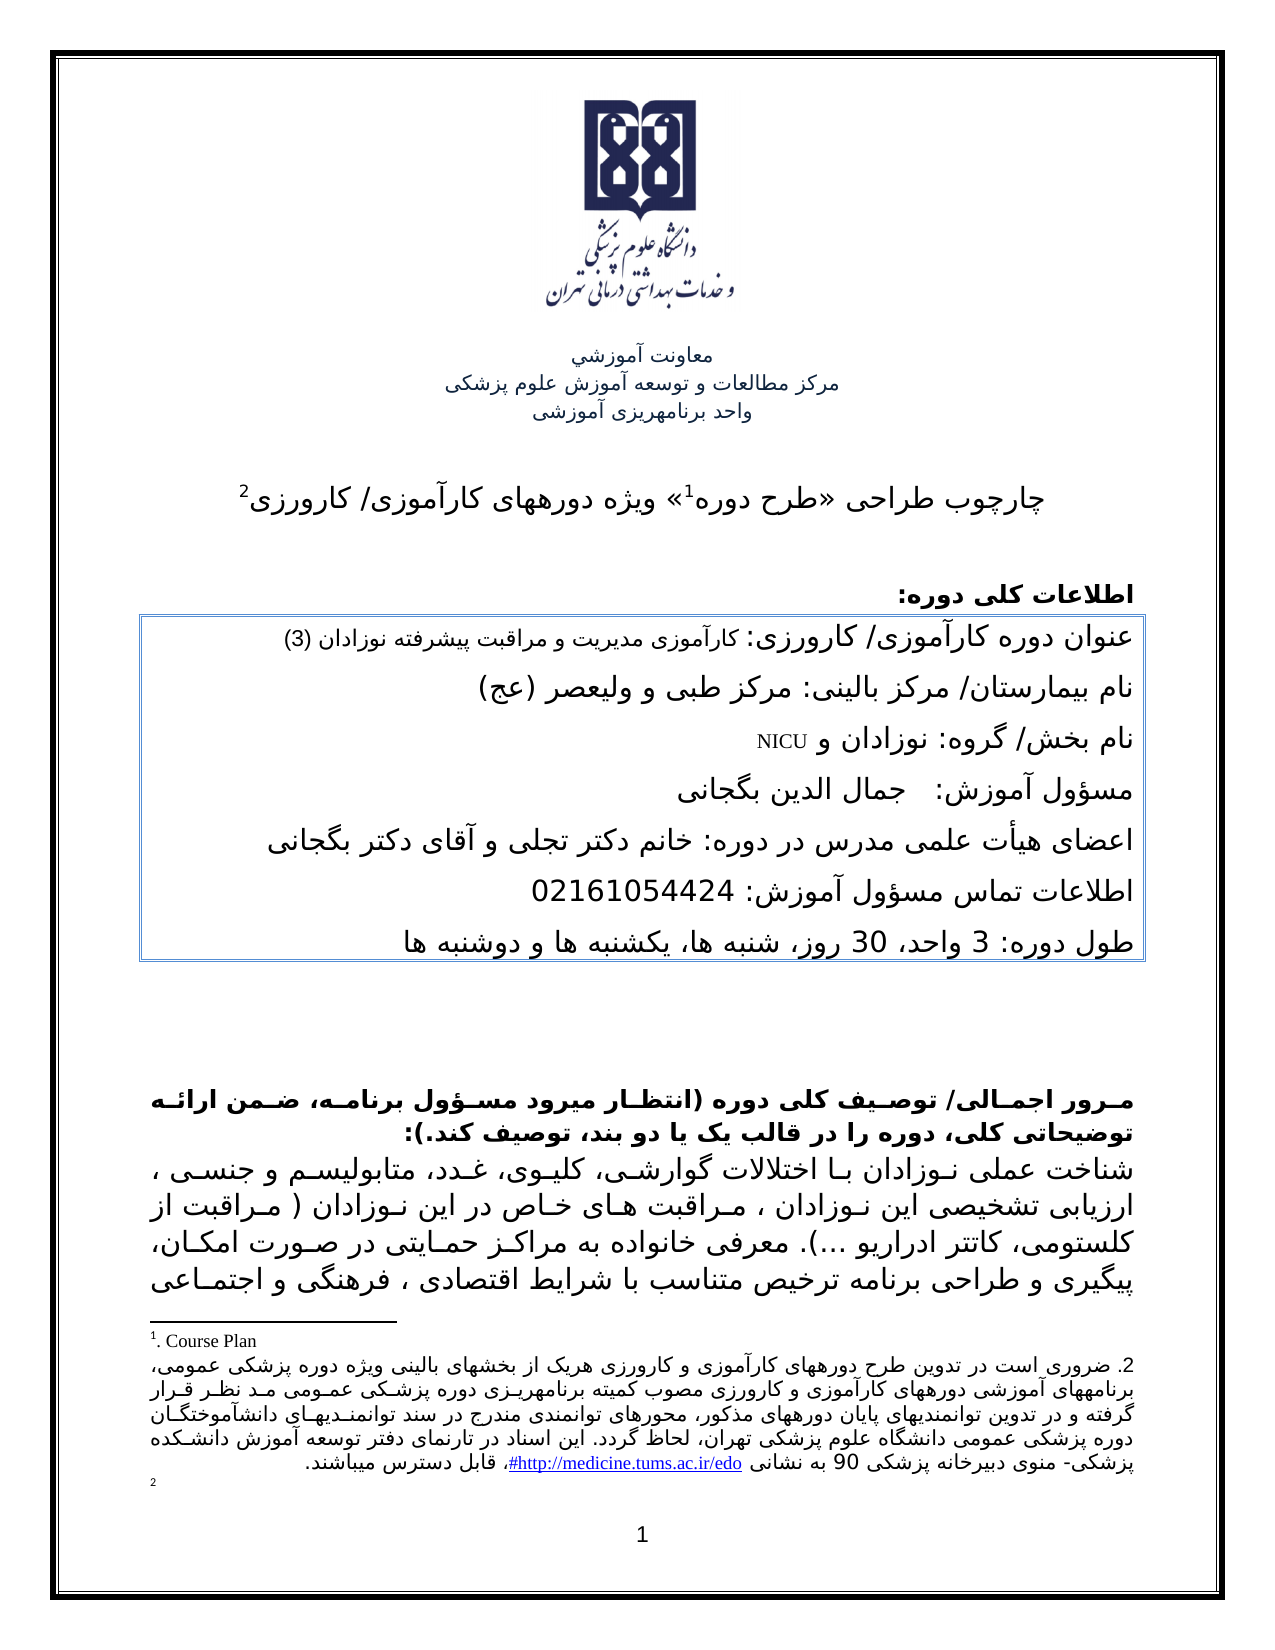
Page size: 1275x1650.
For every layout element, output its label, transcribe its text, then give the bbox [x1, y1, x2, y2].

text نام بخش/ گروه: نوزادان و NICU [142, 716, 1143, 755]
picture [529, 90, 749, 316]
text مرور اجمالی/ توصیف کلی دوره (انتظار میرود مسؤول برنامه، ضمن ارائه توضیحاتی کلی، دوره را در قالب یک یا دو بند، توصیف کند.): [150, 1085, 1134, 1148]
text مركز مطالعات و توسعه آموزش علوم پزشکی [150, 371, 1134, 395]
text مسؤول آموزش: جمال الدین بگجانی [142, 767, 1143, 806]
text اعضای هیأت علمی مدرس در دوره: خانم دکتر تجلی و آقای دکتر بگجانی [142, 818, 1143, 857]
text اطلاعات تماس مسؤول آموزش: 02161054424 [142, 869, 1143, 908]
text نام بیمارستان/ مرکز بالینی: مرکز طبی و ولیعصر (عج) [142, 665, 1143, 704]
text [150, 1152, 1134, 1296]
text عنوان دوره کارآموزی/ کارورزی: کارآموزی مدیریت و مراقبت پیشرفته نوزادان (3) [142, 617, 1143, 653]
text اطلاعات کلی دوره: [150, 581, 1134, 610]
text واحد برنامهریزی آموزشی [150, 399, 1134, 423]
text چارچوب طراحی «طرح دوره» ویژه دورههای کارآموزی/ کارورزی [150, 482, 1134, 516]
text طول دوره: 3 واحد، 30 روز، شنبه ها، یکشنبه ها و دوشنبه ها [142, 920, 1143, 959]
text معاونت آموزشي [150, 343, 1134, 367]
